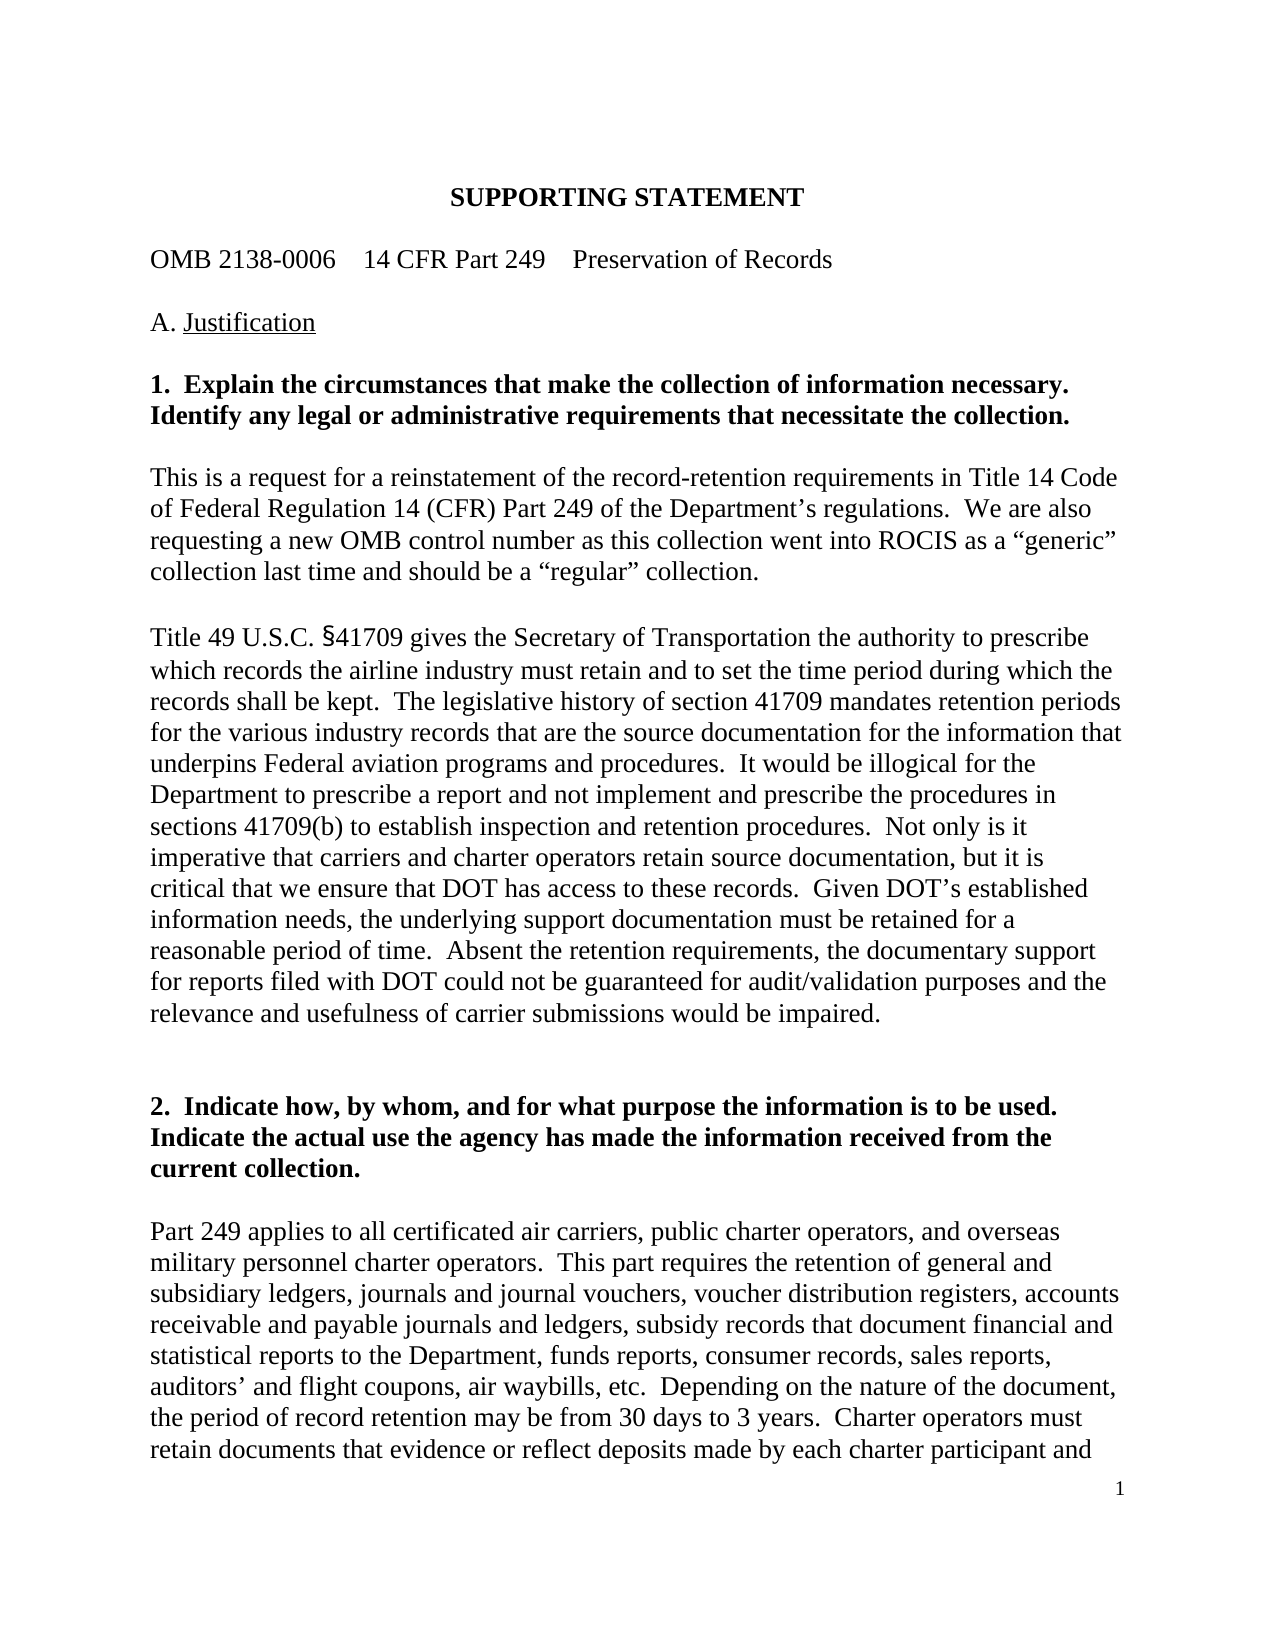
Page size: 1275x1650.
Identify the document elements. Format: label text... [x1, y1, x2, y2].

text OMB 2138-0006 14 CFR Part 249 Preservation of Records [150, 243, 1125, 274]
text Title 49 U.S.C. §41709 gives the Secretary of Transportation the authority to prescribe which records the airline industry must retain and to set the time period during which the records shall be kept. The legislative history of section 41709 mandates retention periods for the various industry records that are the source documentation for the information that underpins Federal aviation programs and procedures. It would be illogical for the Department to prescribe a report and not implement and prescribe the procedures in sections 41709(b) to establish inspection and retention procedures. Not only is it imperative that carriers and charter operators retain source documentation, but it is critical that we ensure that DOT has access to these records. Given DOT’s established information needs, the underlying support documentation must be retained for a reasonable period of time. Absent the retention requirements, the documentary support for reports filed with DOT could not be guaranteed for audit/validation purposes and the relevance and usefulness of carrier submissions would be impaired. [150, 617, 1125, 1028]
text 1. Explain the circumstances that make the collection of information necessary. Identify any legal or administrative requirements that necessitate the collection. [150, 368, 1125, 430]
text A. Justification [150, 306, 1125, 337]
text This is a request for a reinstatement of the record-retention requirements in Title 14 Code of Federal Regulation 14 (CFR) Part 249 of the Department’s regulations. We are also requesting a new OMB control number as this collection went into ROCIS as a “generic” collection last time and should be a “regular” collection. [150, 461, 1125, 586]
text SUPPORTING STATEMENT [150, 181, 1125, 212]
text 2. Indicate how, by whom, and for what purpose the information is to be used. Indicate the actual use the agency has made the information received from the current collection. [150, 1090, 1125, 1183]
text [150, 1215, 1125, 1464]
